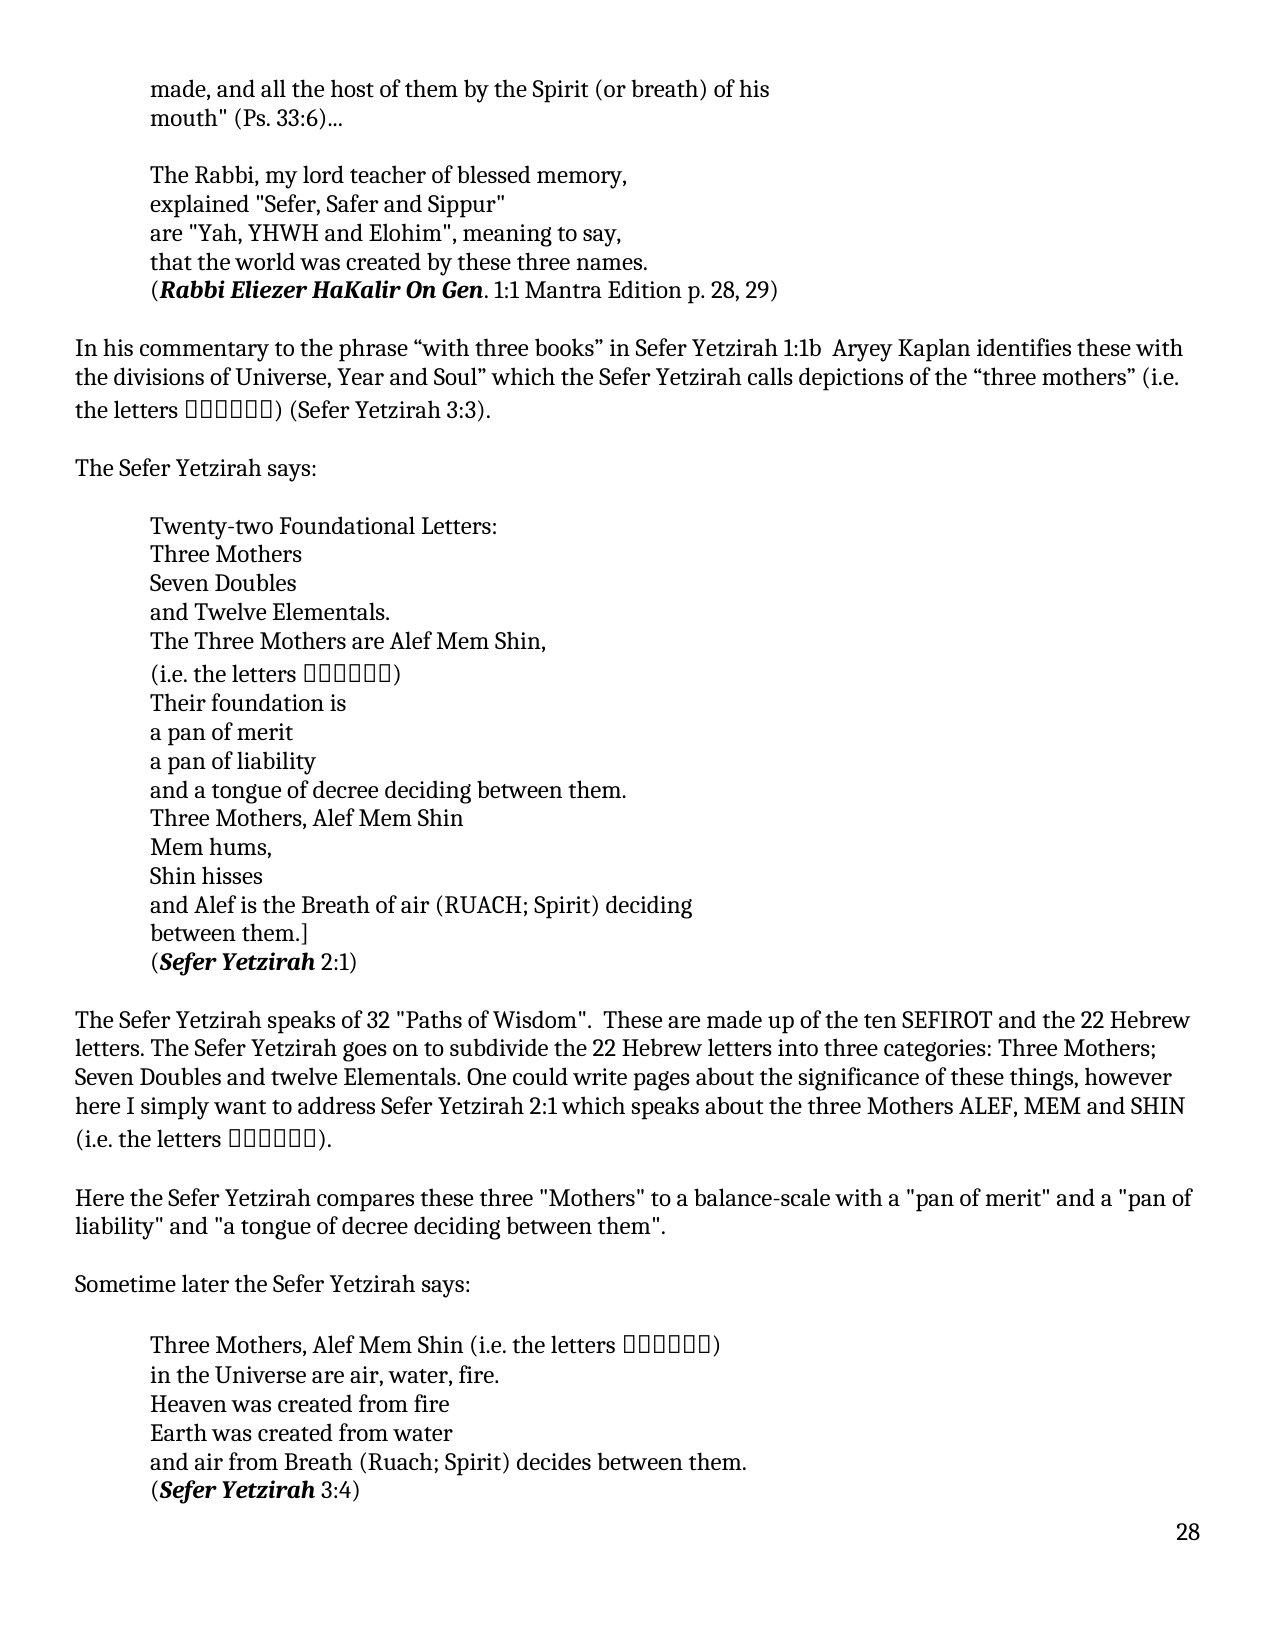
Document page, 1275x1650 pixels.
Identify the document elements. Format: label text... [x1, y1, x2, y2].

text that the world was created by these three names. [75, 247, 1200, 276]
text a pan of merit [75, 718, 1200, 747]
text Three Mothers, Alef Mem Shin [75, 804, 1200, 833]
text Here the Sefer Yetzirah compares these three "Mothers" to a balance-scale with a "pan of merit" and a "pan of liability" and "a tongue of decree deciding between them". [75, 1183, 1200, 1241]
text In his commentary to the phrase “with three books” in Sefer Yetzirah 1:1b Aryey Kaplan identifies these with the divisions of Universe, Year and Soul” which the Sefer Yetzirah calls depictions of the “three mothers” (i.e. the letters ) (Sefer Yetzirah 3:3). [75, 334, 1200, 425]
text explained "Sefer, Safer and Sippur" [75, 190, 1200, 219]
text Heaven was created from fire [75, 1390, 1200, 1419]
text and a tongue of decree deciding between them. [75, 776, 1200, 804]
text Twenty-two Foundational Letters: [75, 512, 1200, 540]
text Three Mothers, Alef Mem Shin (i.e. the letters ) [75, 1327, 1200, 1361]
text (Rabbi Eliezer HaKalir On Gen. 1:1 Mantra Edition p. 28, 29) [75, 276, 1200, 305]
text mouth" (Ps. 33:6)... [75, 104, 1200, 132]
text between them.] [75, 919, 1200, 948]
text (Sefer Yetzirah 3:4) [75, 1476, 1200, 1505]
text Their foundation is [75, 689, 1200, 718]
text (i.e. the letters ) [75, 655, 1200, 689]
text and Alef is the Breath of air (RUACH; Spirit) deciding [75, 891, 1200, 919]
text The Rabbi, my lord teacher of blessed memory, [75, 161, 1200, 190]
text Seven Doubles [75, 569, 1200, 598]
text and air from Breath (Ruach; Spirit) decides between them. [75, 1447, 1200, 1476]
text The Three Mothers are Alef Mem Shin, [75, 627, 1200, 655]
text made, and all the host of them by the Spirit (or breath) of his [75, 75, 1200, 104]
text are "Yah, YHWH and Elohim", meaning to say, [75, 219, 1200, 247]
text Three Mothers [75, 540, 1200, 569]
text (Sefer Yetzirah 2:1) [75, 948, 1200, 977]
text and Twelve Elementals. [75, 598, 1200, 627]
text Earth was created from water [75, 1419, 1200, 1447]
text a pan of liability [75, 747, 1200, 776]
text Sometime later the Sefer Yetzirah says: [75, 1270, 1200, 1298]
text Shin hisses [75, 862, 1200, 891]
text Mem hums, [75, 833, 1200, 862]
text in the Universe are air, water, fire. [75, 1361, 1200, 1390]
text The Sefer Yetzirah speaks of 32 "Paths of Wisdom". These are made up of the ten SEFIROT and the 22 Hebrew letters. The Sefer Yetzirah goes on to subdivide the 22 Hebrew letters into three categories: Three Mothers; Seven Doubles and twelve Elementals. One could write pages about the significance of these things, however here I simply want to address Sefer Yetzirah 2:1 which speaks about the three Mothers ALEF, MEM and SHIN (i.e. the letters ). [75, 1006, 1200, 1155]
text The Sefer Yetzirah says: [75, 454, 1200, 483]
